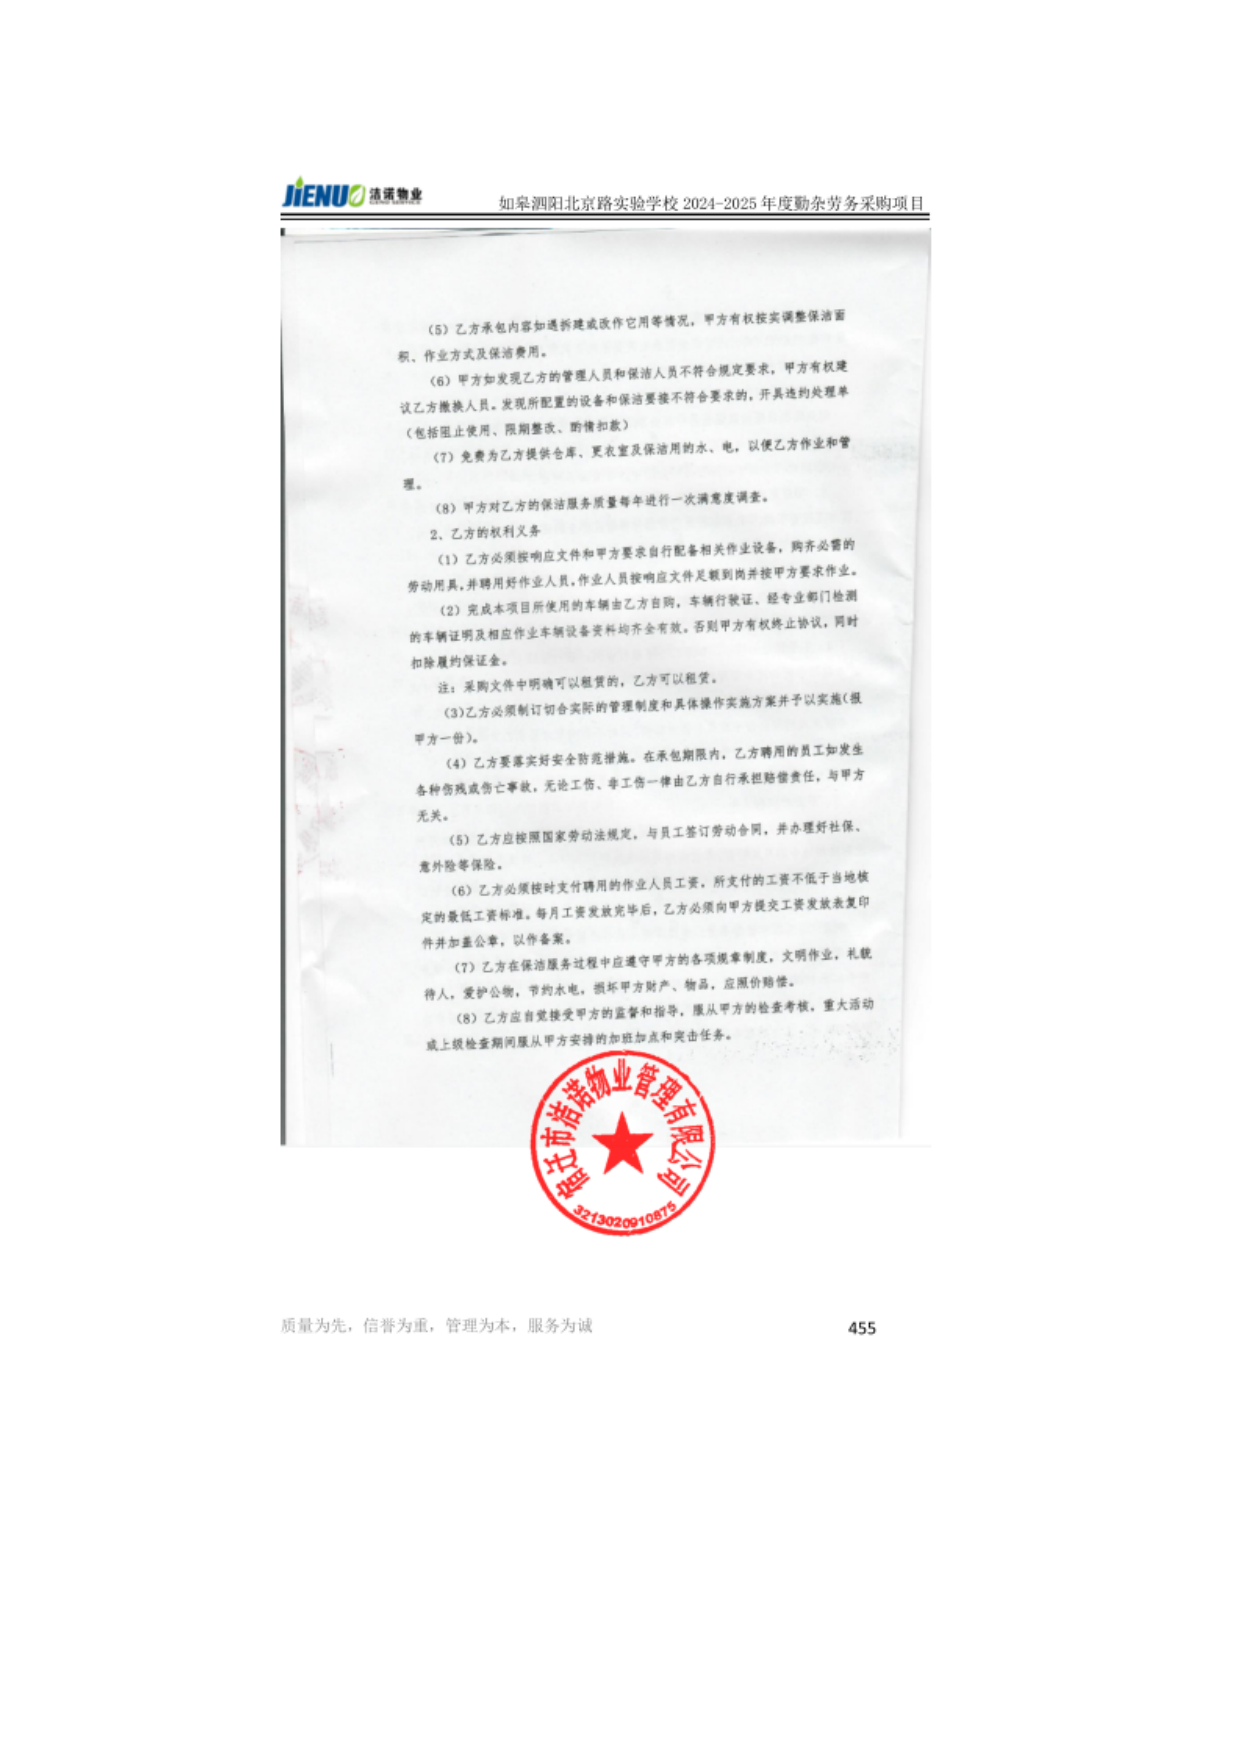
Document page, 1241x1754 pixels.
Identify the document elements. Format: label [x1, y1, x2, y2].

picture [187, 162, 1005, 1384]
